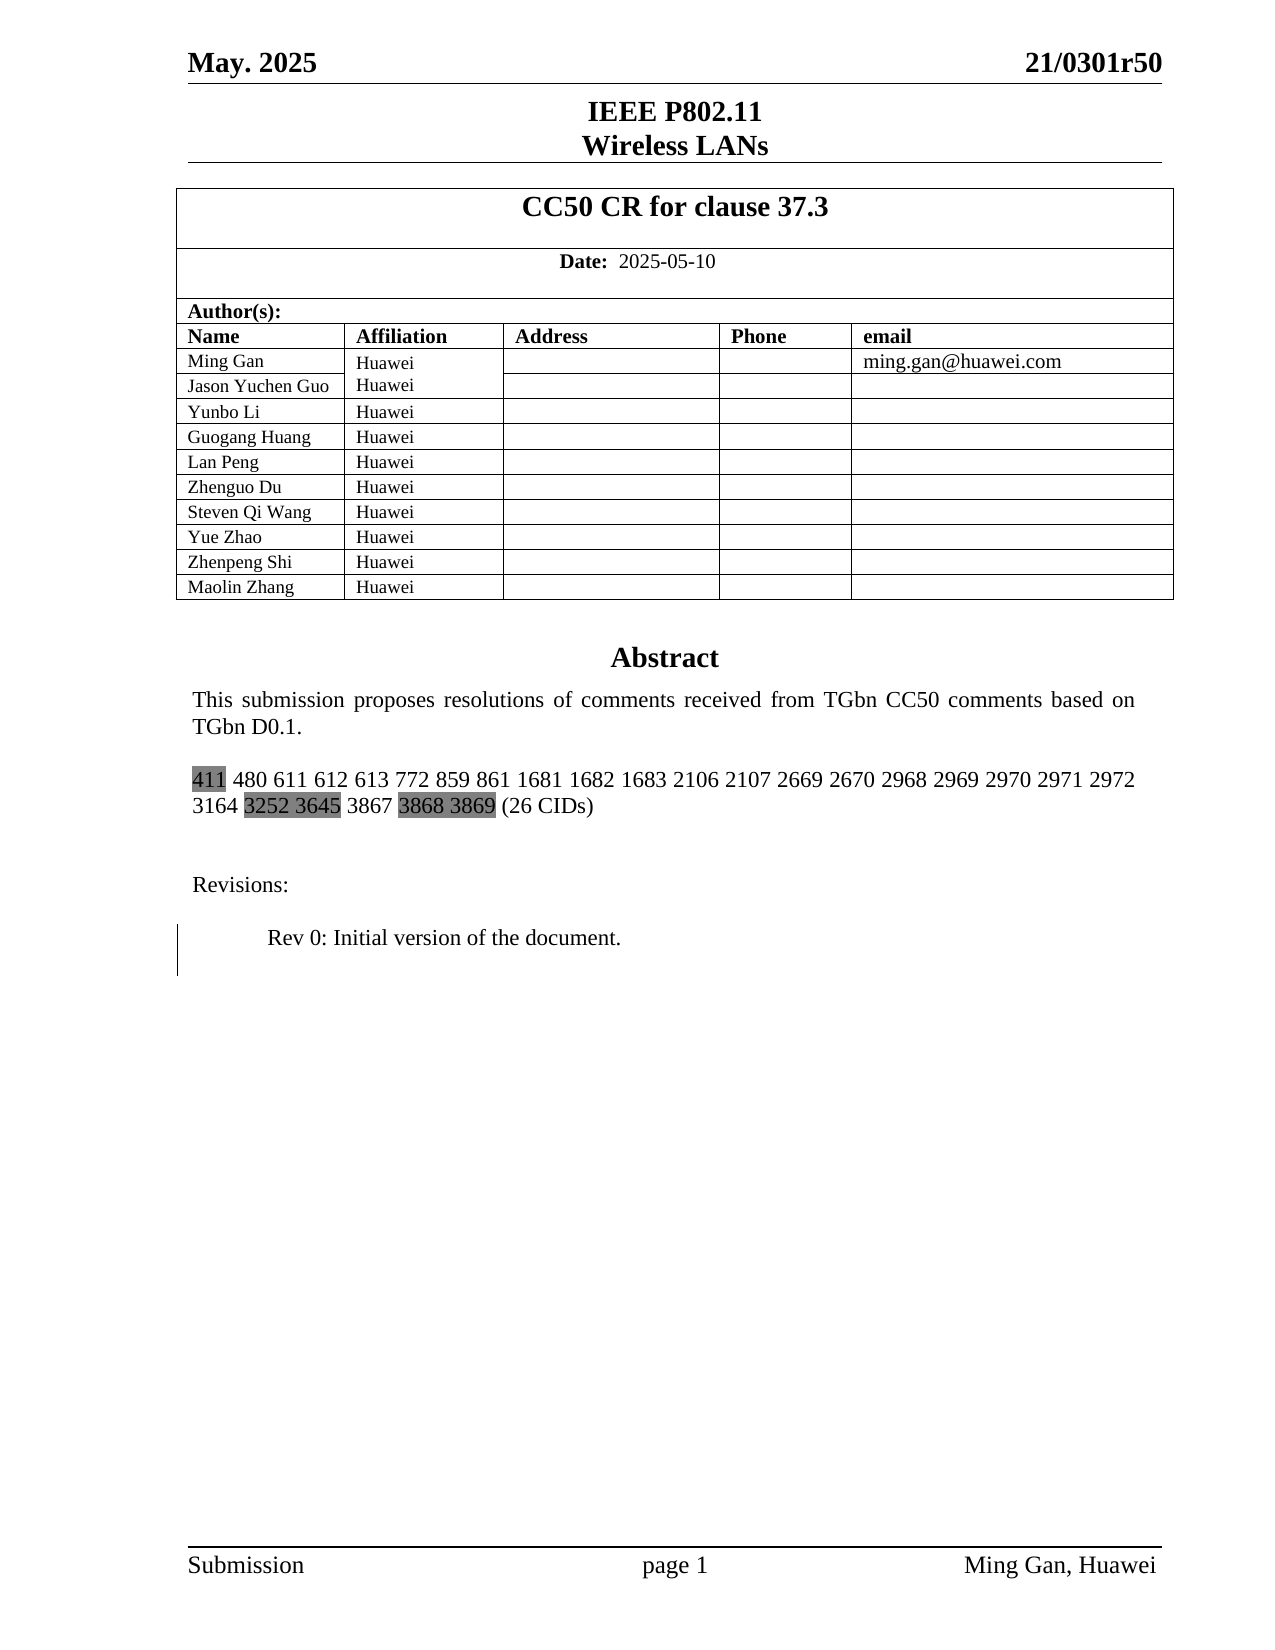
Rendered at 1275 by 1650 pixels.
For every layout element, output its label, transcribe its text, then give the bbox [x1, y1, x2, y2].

table_cell Jason Yuchen Guo [177, 374, 344, 398]
table_cell Huawei Huawei [345, 349, 503, 398]
table_cell [504, 575, 719, 599]
table_cell [852, 550, 1173, 574]
table_cell Affiliation [345, 324, 503, 348]
table_cell ming.gan@huawei.com [852, 349, 1173, 373]
table_cell [720, 500, 851, 524]
table_cell Huawei [345, 575, 503, 599]
table_cell email [852, 324, 1173, 348]
text IEEE P802.11 Wireless LANs [187, 94, 1162, 163]
table_cell [852, 575, 1173, 599]
table_cell Huawei [345, 399, 503, 423]
table_cell Author(s): [177, 299, 1173, 323]
table_cell [852, 424, 1173, 448]
table_cell Huawei [345, 550, 503, 574]
table_header CC50 CR for clause 37.3 [177, 189, 1173, 248]
table_cell [720, 424, 851, 448]
table_cell [852, 525, 1173, 549]
table_cell [504, 349, 719, 373]
table_cell Steven Qi Wang [177, 500, 344, 524]
table_cell Lan Peng [177, 450, 344, 473]
table_cell Huawei [345, 424, 503, 448]
table_cell [852, 399, 1173, 423]
table_cell Address [504, 324, 719, 348]
table_cell [504, 424, 719, 448]
table_cell [504, 374, 719, 398]
table_cell Huawei [345, 525, 503, 549]
table_cell [720, 399, 851, 423]
table_cell [852, 475, 1173, 499]
table_cell [720, 575, 851, 599]
table_cell [504, 475, 719, 499]
table_cell [720, 475, 851, 499]
table_cell [852, 450, 1173, 473]
table_cell Date: 2025-05-10 [177, 249, 1173, 298]
table_cell Name [177, 324, 344, 348]
table_cell Yue Zhao [177, 525, 344, 549]
table_cell Huawei [345, 475, 503, 499]
table_cell [720, 374, 851, 398]
table_cell [504, 525, 719, 549]
table_cell Huawei [345, 500, 503, 524]
table_cell [720, 450, 851, 473]
table_cell Yunbo Li [177, 399, 344, 423]
table_cell Huawei [345, 450, 503, 473]
table_cell Maolin Zhang [177, 575, 344, 599]
table_cell [504, 500, 719, 524]
table_cell [720, 349, 851, 373]
table_cell [504, 399, 719, 423]
table_cell [852, 500, 1173, 524]
table_cell Zhenguo Du [177, 475, 344, 499]
table_cell [504, 450, 719, 473]
table_cell Ming Gan [177, 349, 344, 373]
table_cell [852, 374, 1173, 398]
table_cell [720, 550, 851, 574]
table_cell Phone [720, 324, 851, 348]
table_cell [720, 525, 851, 549]
table_cell [504, 550, 719, 574]
table_cell Guogang Huang [177, 424, 344, 448]
table_cell Zhenpeng Shi [177, 550, 344, 574]
